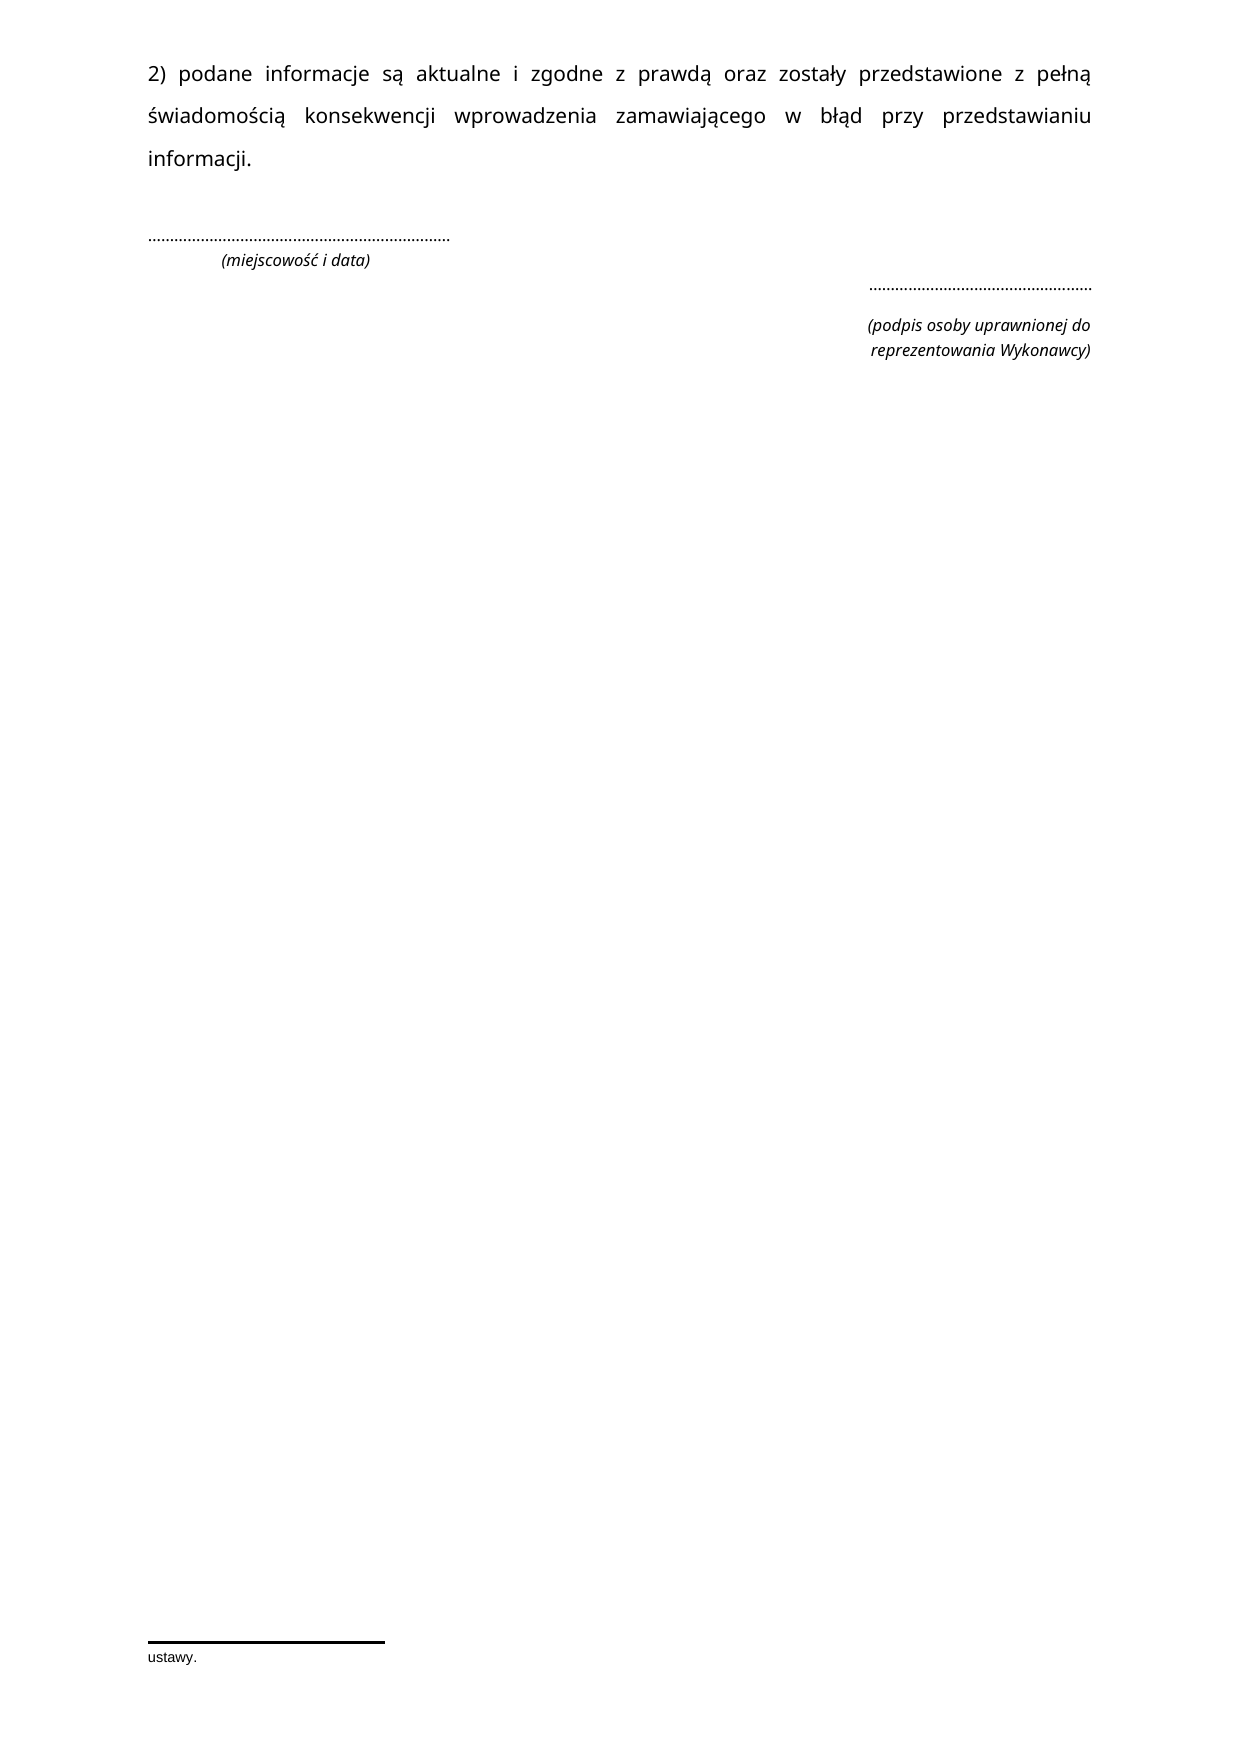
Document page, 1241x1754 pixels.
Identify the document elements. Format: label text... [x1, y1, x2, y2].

text (miejscowość i data) [148, 248, 1092, 271]
text (podpis osoby uprawnionej do reprezentowania Wykonawcy) [811, 314, 1092, 361]
text …………………………………………… [148, 273, 1092, 296]
text 2) podane informacje są aktualne i zgodne z prawdą oraz zostały przedstawione z pełną świadomością konsekwencji wprowadzenia zamawiającego w błąd przy przedstawianiu informacji. [148, 59, 1092, 173]
text …………………………………………………………… [148, 224, 1092, 247]
